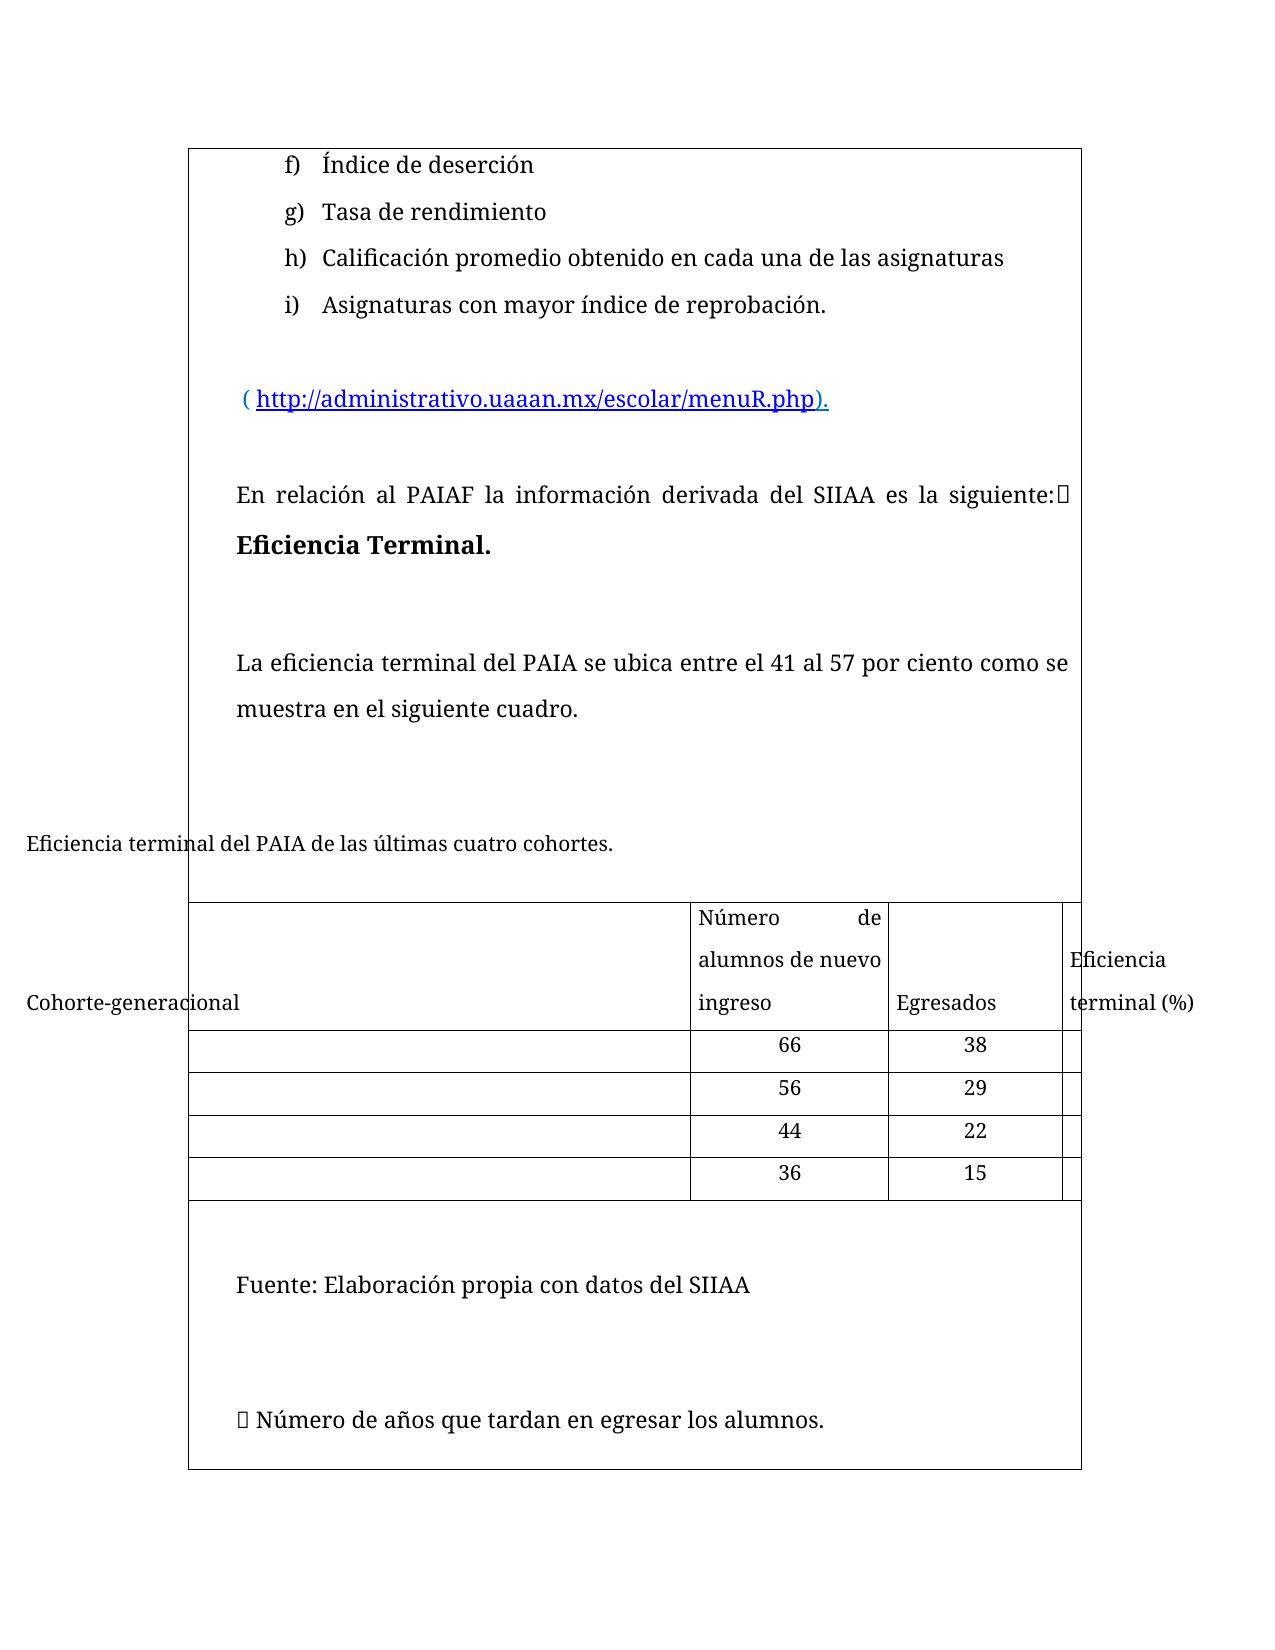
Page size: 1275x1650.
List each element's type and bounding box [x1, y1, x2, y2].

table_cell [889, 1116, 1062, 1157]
table_cell [189, 1201, 1081, 1469]
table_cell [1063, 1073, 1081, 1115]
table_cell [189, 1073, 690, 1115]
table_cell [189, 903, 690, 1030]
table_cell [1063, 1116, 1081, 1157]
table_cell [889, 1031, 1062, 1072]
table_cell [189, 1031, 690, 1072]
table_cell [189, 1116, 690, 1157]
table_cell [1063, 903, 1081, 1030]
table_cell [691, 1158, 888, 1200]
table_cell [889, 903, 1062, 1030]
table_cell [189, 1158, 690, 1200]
table_cell [189, 149, 1081, 902]
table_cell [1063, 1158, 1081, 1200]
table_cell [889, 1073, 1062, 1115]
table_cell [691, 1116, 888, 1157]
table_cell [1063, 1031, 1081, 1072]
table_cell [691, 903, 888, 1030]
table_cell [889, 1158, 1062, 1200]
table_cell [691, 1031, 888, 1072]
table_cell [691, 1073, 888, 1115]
